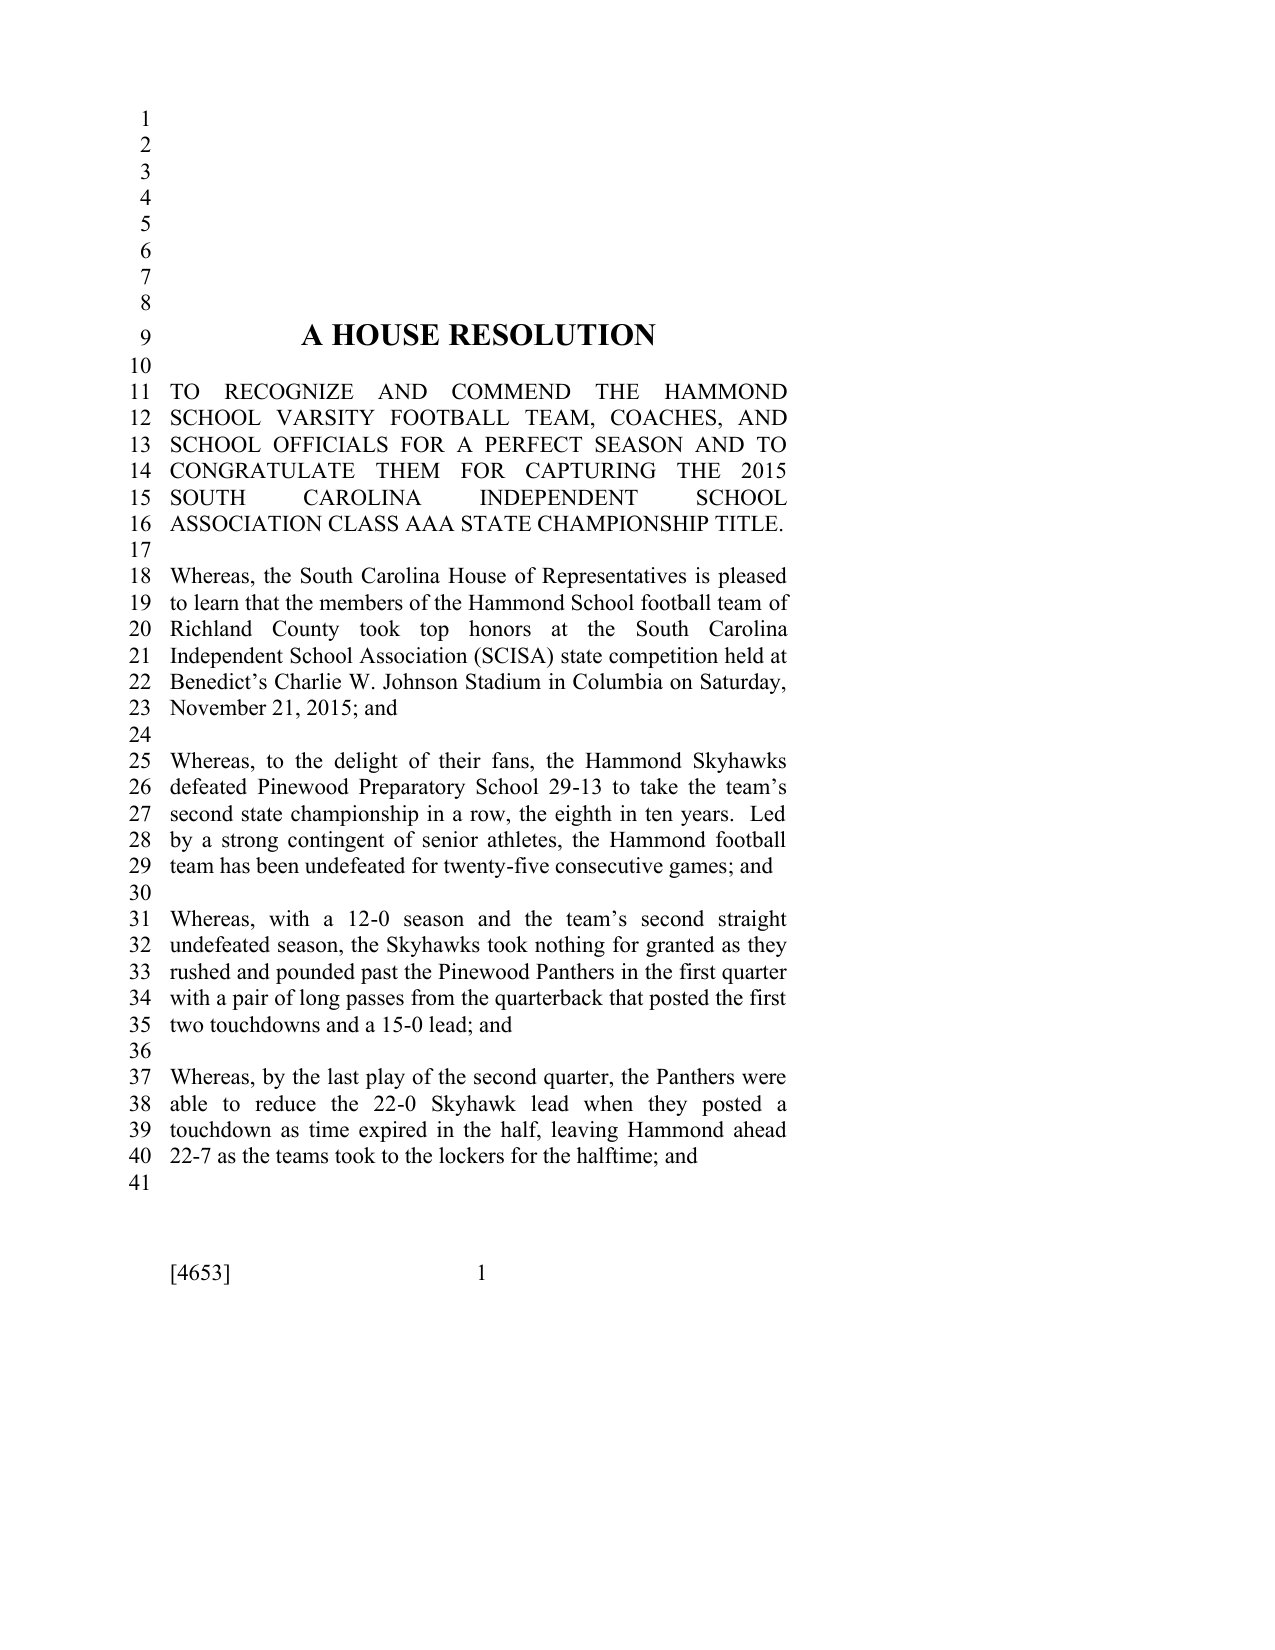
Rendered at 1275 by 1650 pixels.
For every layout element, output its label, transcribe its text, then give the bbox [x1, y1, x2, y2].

text Whereas, the South Carolina House of Representatives is pleased to learn that the members of the Hammond School football team of Richland County took top honors at the South Carolina Independent School Association (SCISA) state competition held at Benedict’s Charlie W. Johnson Stadium in Columbia on Saturday, November 21, 2015; and [169, 563, 787, 721]
text Whereas, by the last play of the second quarter, the Panthers were able to reduce the 22-0 Skyhawk lead when they posted a touchdown as time expired in the half, leaving Hammond ahead 22-7 as the teams took to the lockers for the halftime; and [169, 1063, 787, 1169]
text Whereas, with a 12-0 season and the team’s second straight undefeated season, the Skyhawks took nothing for granted as they rushed and pounded past the Pinewood Panthers in the first quarter with a pair of long passes from the quarterback that posted the first two touchdowns and a 15-0 lead; and [169, 905, 787, 1037]
text Whereas, to the delight of their fans, the Hammond Skyhawks defeated Pinewood Preparatory School 29-13 to take the team’s second state championship in a row, the eighth in ten years. Led by a strong contingent of senior athletes, the Hammond football team has been undefeated for twenty-five consecutive games; and [169, 747, 787, 879]
text A HOUSE RESOLUTION [169, 316, 787, 352]
text TO RECOGNIZE AND COMMEND THE HAMMOND SCHOOL VARSITY FOOTBALL TEAM, COACHES, AND SCHOOL OFFICIALS FOR A PERFECT SEASON AND TO CONGRATULATE THEM FOR CAPTURING THE 2015 SOUTH CAROLINA INDEPENDENT SCHOOL ASSOCIATION CLASS AAA STATE CHAMPIONSHIP TITLE. [169, 378, 787, 536]
